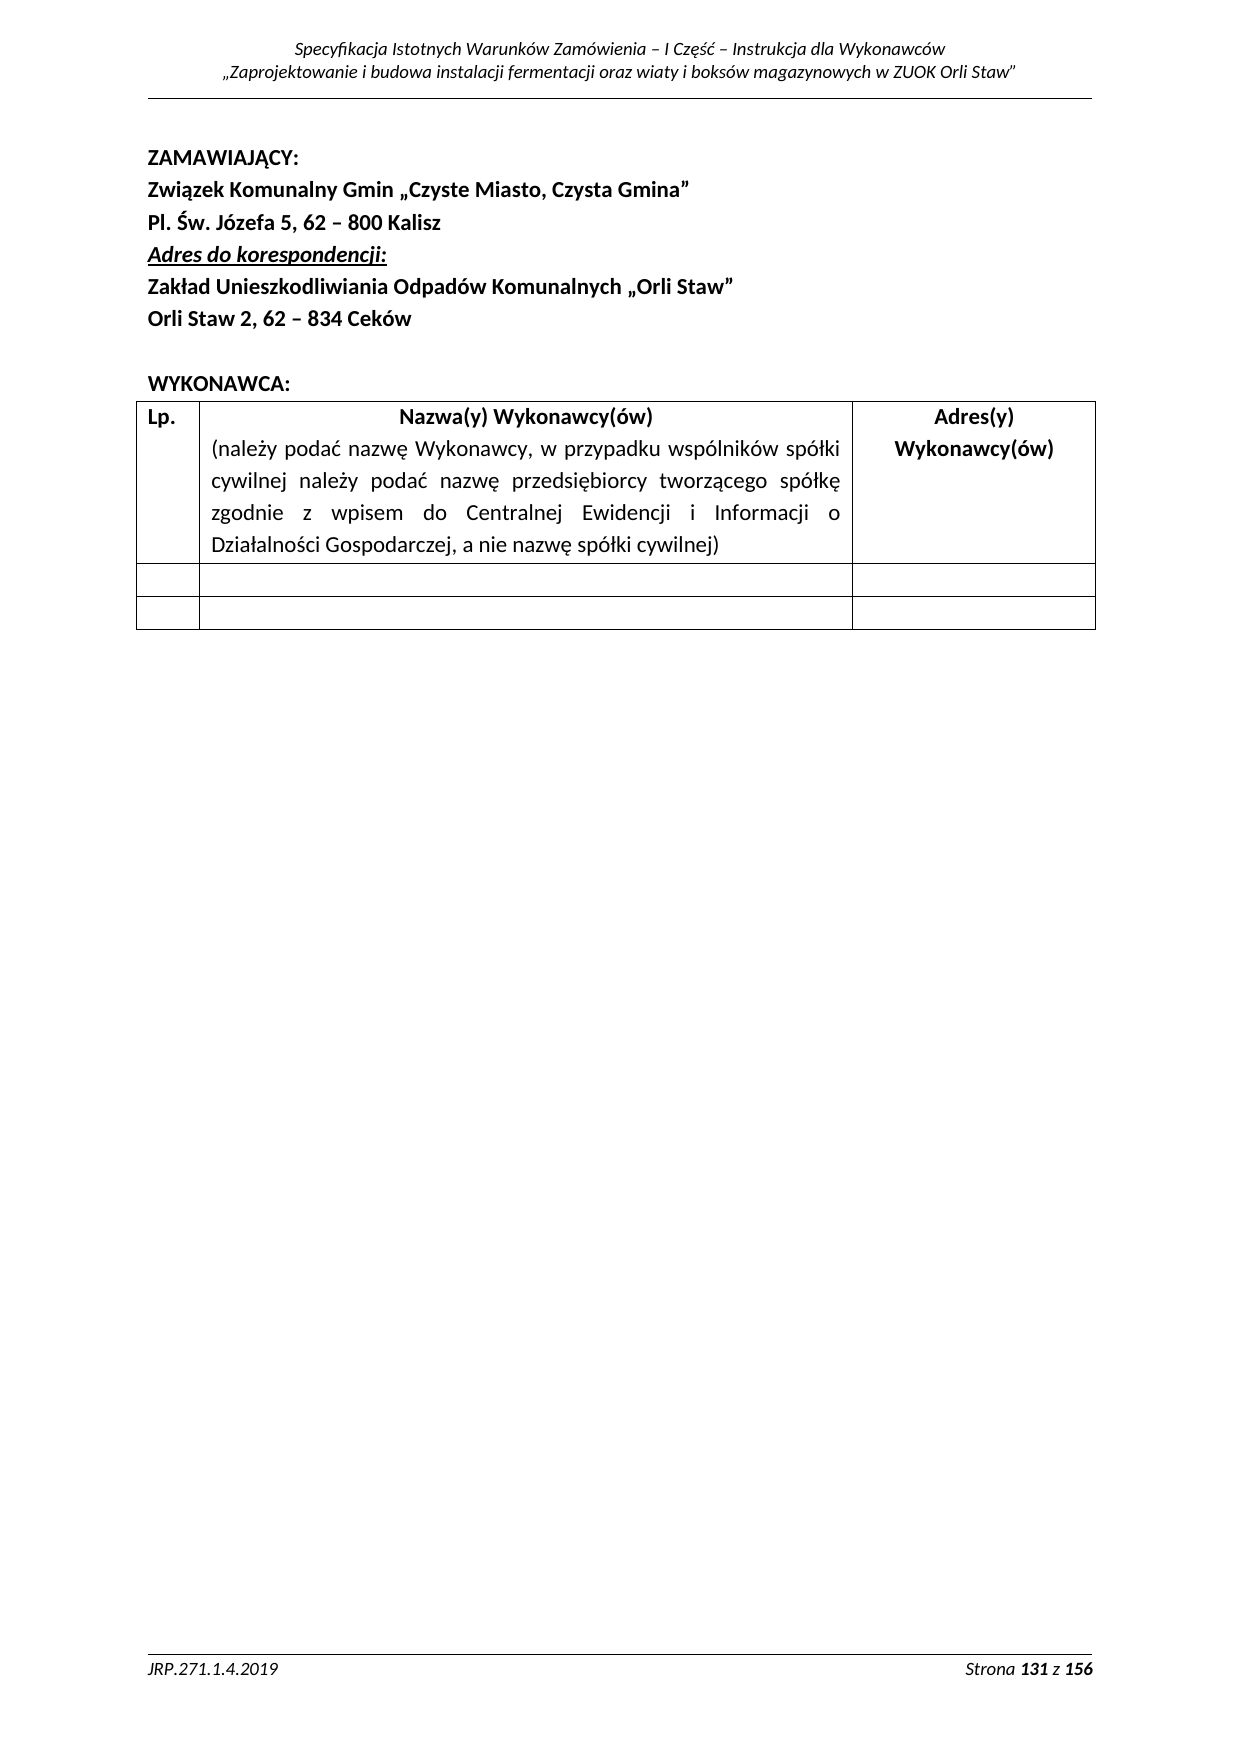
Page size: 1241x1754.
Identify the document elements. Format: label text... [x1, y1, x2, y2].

text ZAMAWIAJĄCY: [148, 143, 1092, 171]
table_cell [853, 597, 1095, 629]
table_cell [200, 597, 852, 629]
text Adres do korespondencji: [148, 240, 1092, 268]
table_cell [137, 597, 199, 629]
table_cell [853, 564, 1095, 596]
text Związek Komunalny Gmin „Czyste Miasto, Czysta Gmina” [148, 176, 1092, 203]
text WYKONAWCA: [148, 369, 1092, 397]
text Pl. Św. Józefa 5, 62 – 800 Kalisz [148, 208, 1092, 236]
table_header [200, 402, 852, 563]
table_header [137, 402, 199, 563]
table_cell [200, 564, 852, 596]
text Orli Staw 2, 62 – 834 Ceków [148, 304, 1092, 332]
text Zakład Unieszkodliwiania Odpadów Komunalnych „Orli Staw” [148, 272, 1092, 300]
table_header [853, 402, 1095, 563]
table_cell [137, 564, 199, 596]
